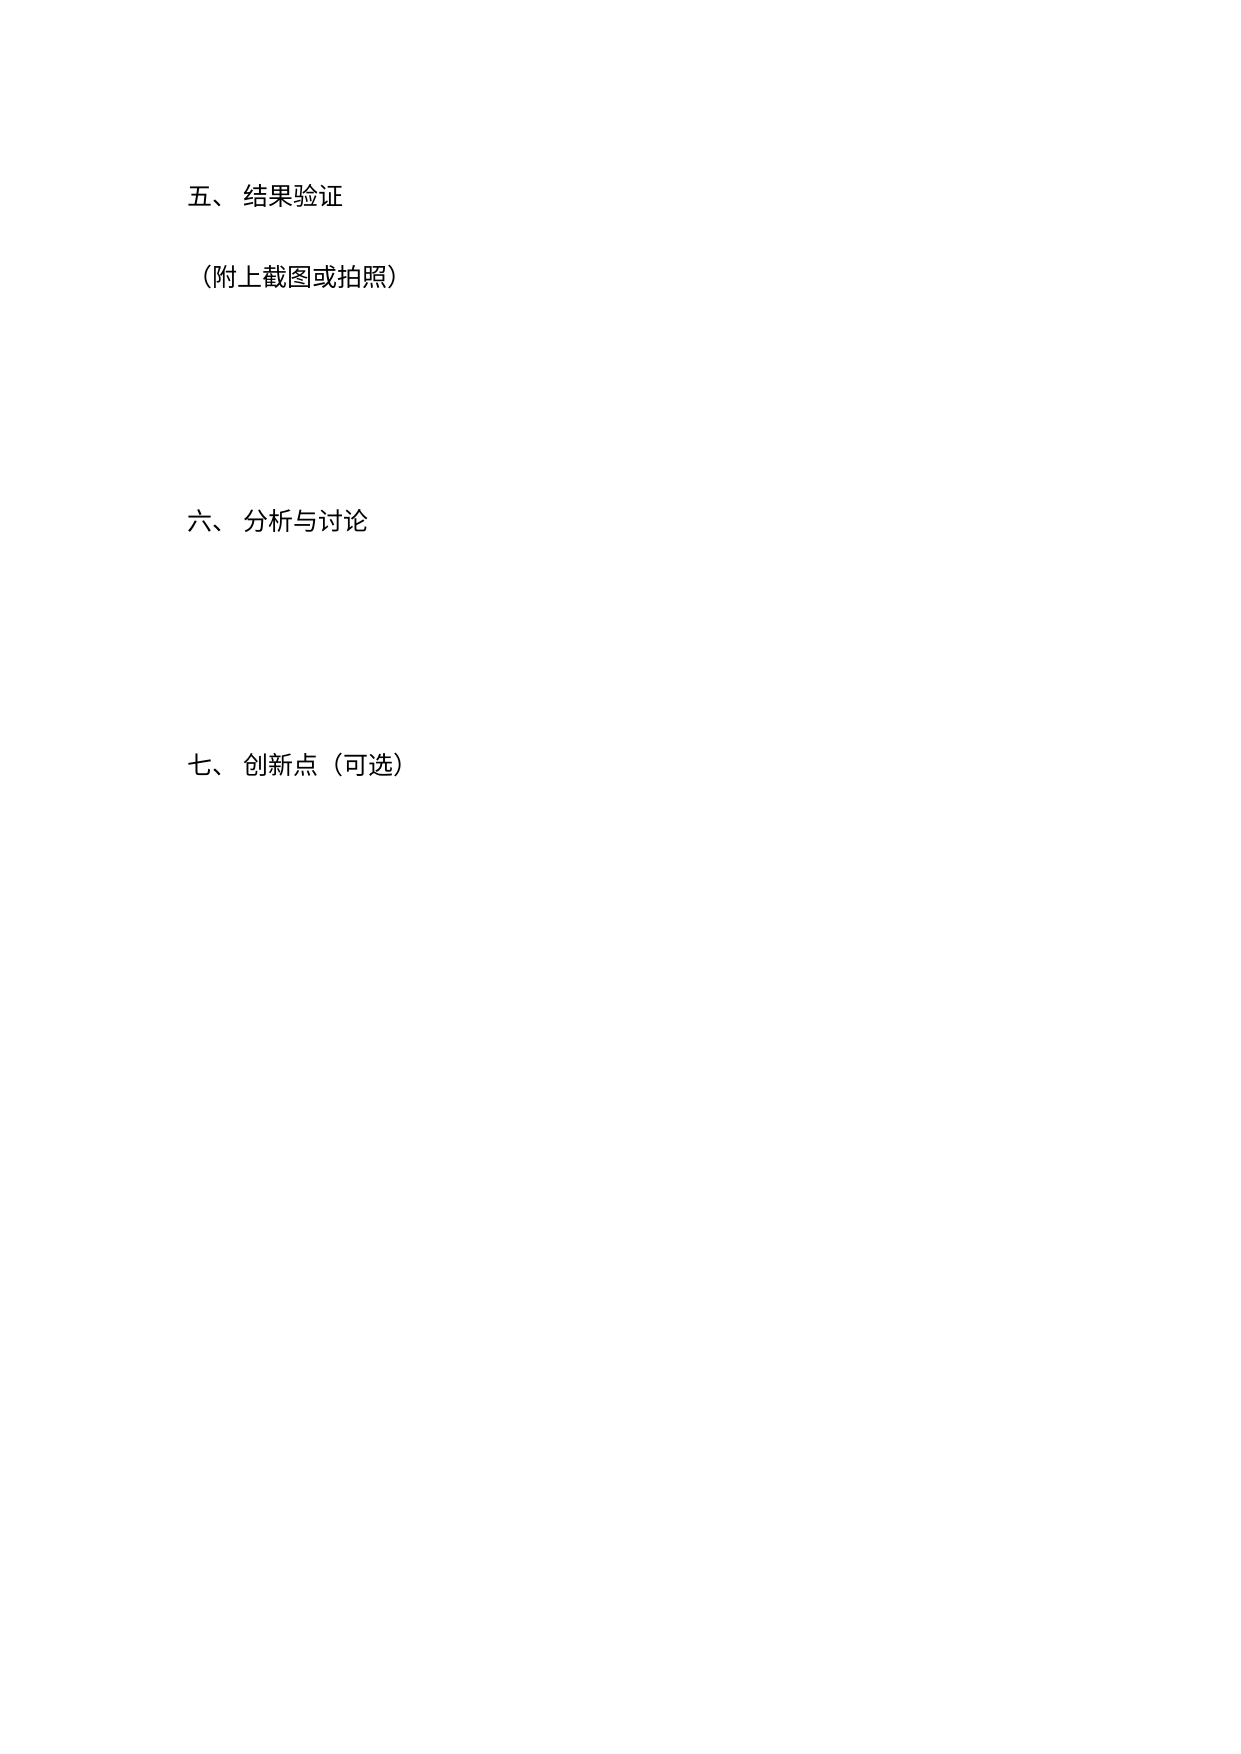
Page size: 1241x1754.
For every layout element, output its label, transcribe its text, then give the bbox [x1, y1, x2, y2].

list （附上截图或拍照） [187, 243, 1053, 308]
list 创新点（可选） [187, 731, 1053, 796]
list 分析与讨论 [187, 487, 1053, 552]
list 结果验证 [187, 162, 1053, 227]
